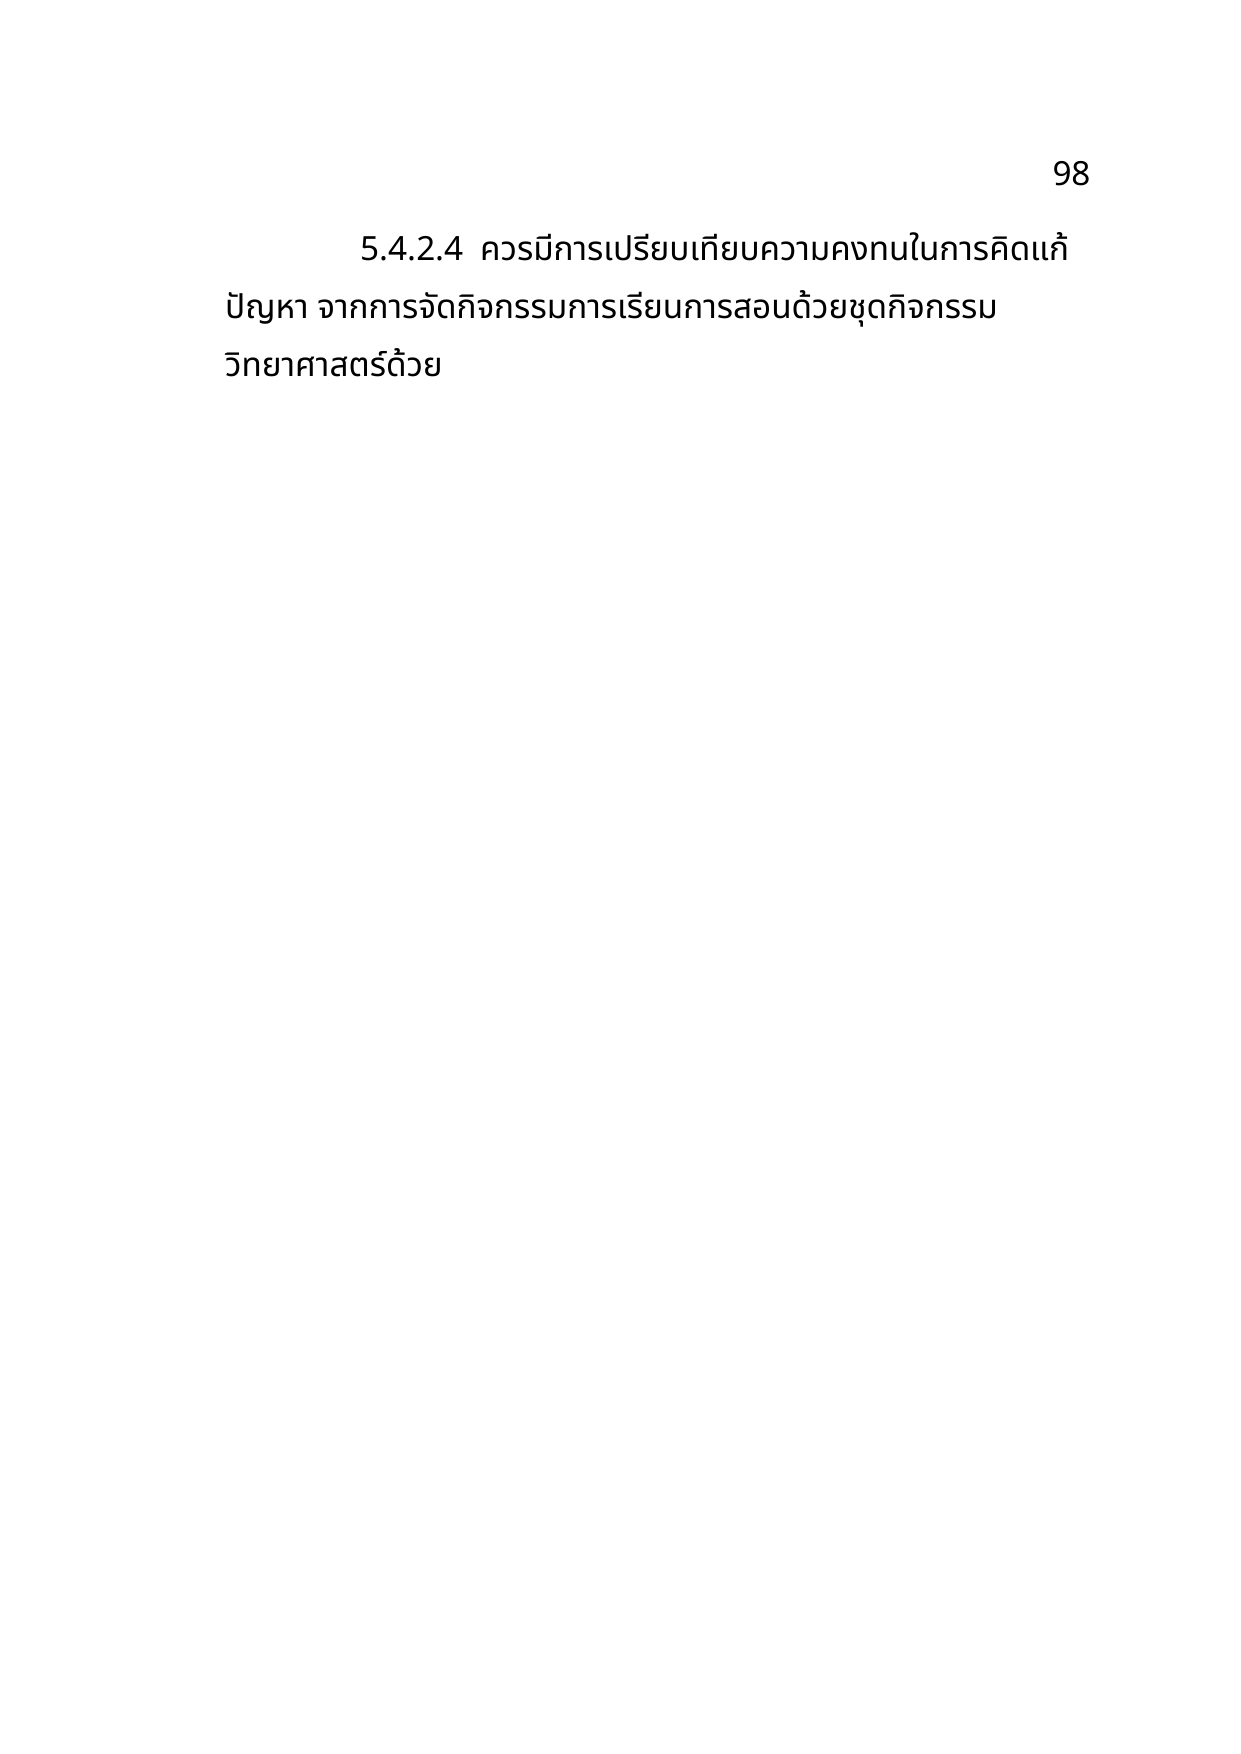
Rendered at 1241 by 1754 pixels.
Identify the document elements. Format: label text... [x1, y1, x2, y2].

text 5.4.2.4 ควรมีการเปรียบเทียบความคงทนในการคิดแก้ปัญหา จากการจัดกิจกรรมการเรียนการสอนด้วยชุดกิจกรรมวิทยาศาสตร์ด้วย [225, 225, 1090, 391]
